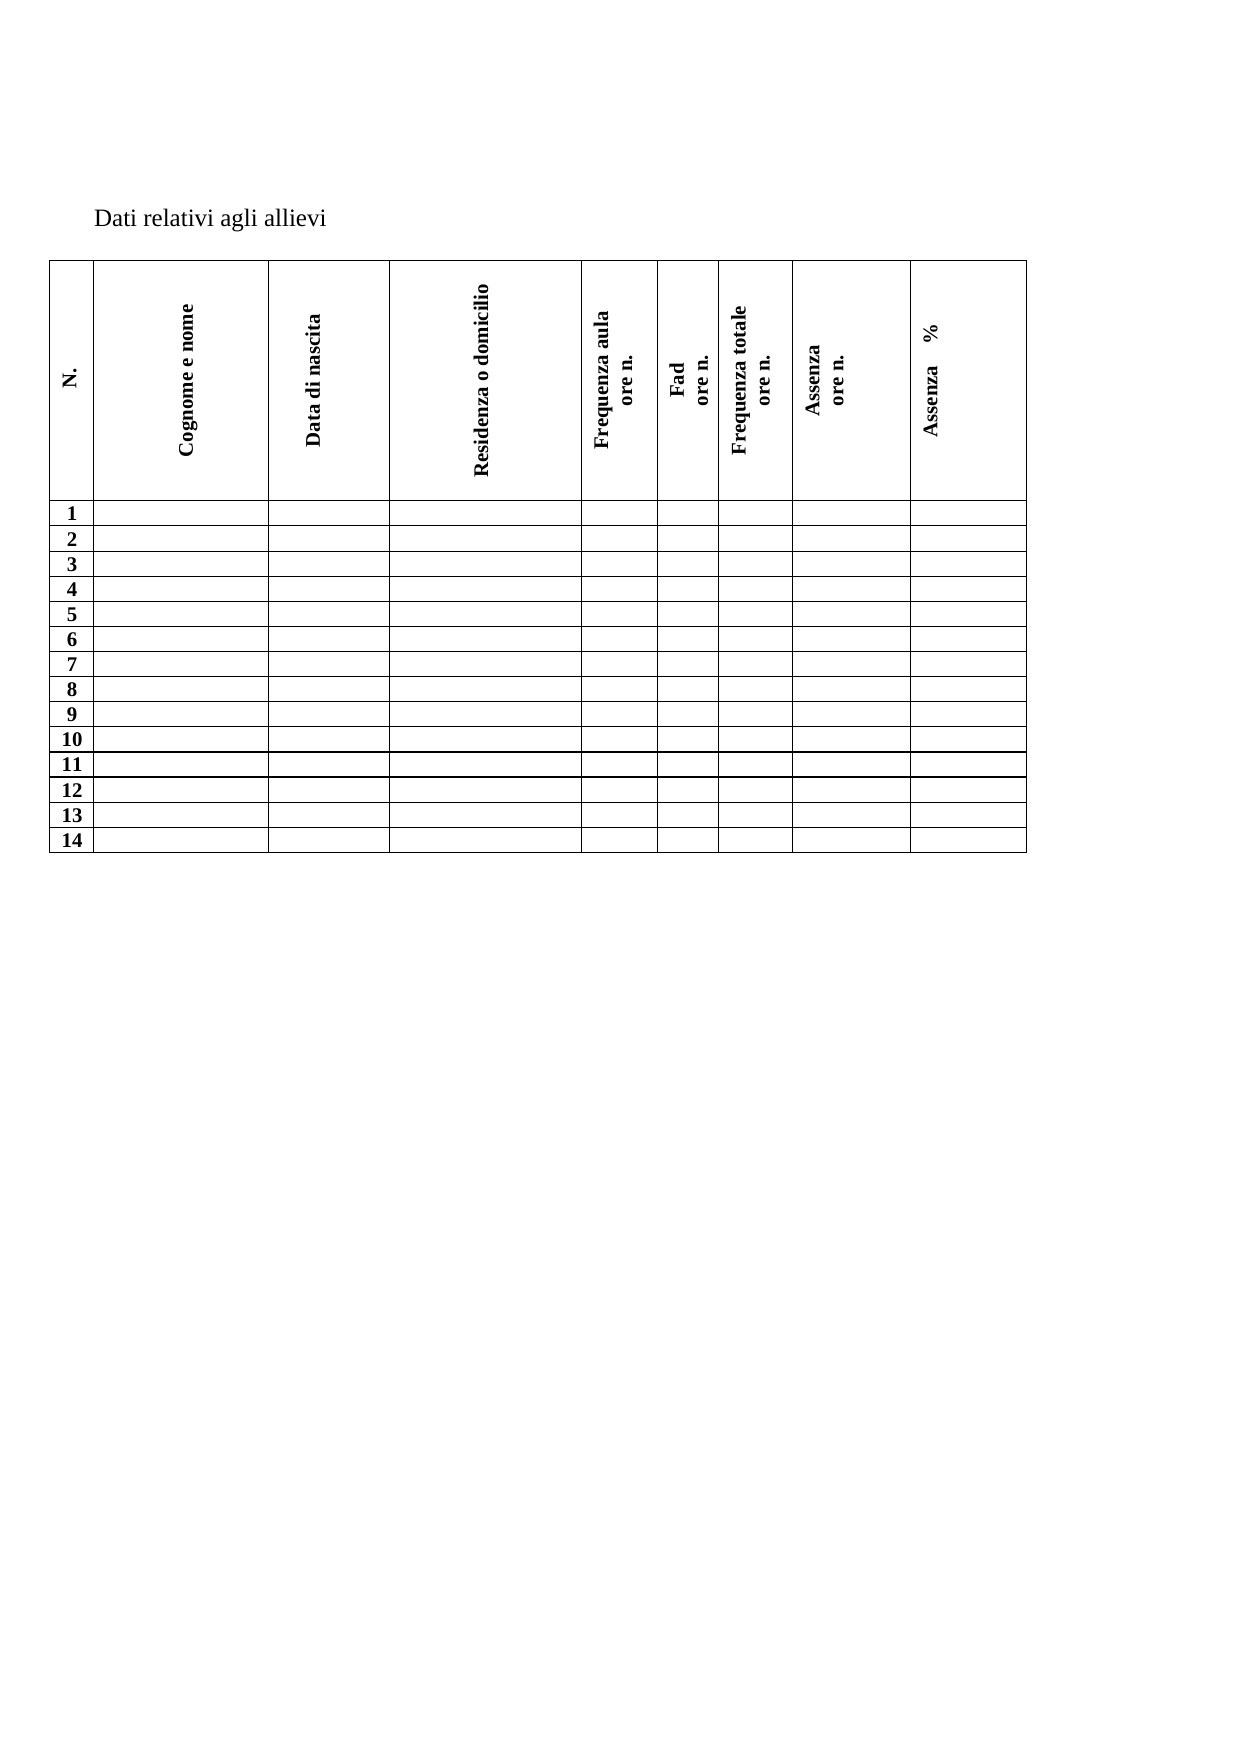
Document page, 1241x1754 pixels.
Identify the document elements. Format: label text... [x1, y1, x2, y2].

table_cell [793, 677, 910, 701]
table_cell [658, 577, 718, 601]
table_cell [390, 778, 581, 802]
table_cell [793, 526, 910, 551]
table_cell 4 [50, 577, 93, 601]
table_cell [269, 677, 389, 701]
table_cell [269, 803, 389, 827]
table_header Fad ore n. [658, 261, 718, 500]
table_cell [719, 778, 792, 802]
table_cell [793, 577, 910, 601]
table_cell [793, 652, 910, 676]
table_cell [582, 727, 657, 751]
table_cell 14 [50, 828, 93, 852]
text Dati relativi agli allievi [94, 203, 1144, 231]
table_cell [719, 727, 792, 751]
table_cell [582, 778, 657, 802]
table_cell [94, 778, 268, 802]
table_cell [94, 552, 268, 576]
table_cell [94, 526, 268, 551]
table_cell [390, 727, 581, 751]
table_cell [269, 552, 389, 576]
table_cell [658, 526, 718, 551]
table_cell 9 [50, 702, 93, 726]
table_cell [582, 627, 657, 651]
table_cell [94, 577, 268, 601]
table_cell [911, 652, 1026, 676]
table_cell [269, 577, 389, 601]
table_cell 6 [50, 627, 93, 651]
table_cell [94, 652, 268, 676]
table_cell [719, 753, 792, 776]
table_cell [94, 803, 268, 827]
table_cell [719, 501, 792, 525]
table_cell 2 [50, 526, 93, 551]
table_cell [269, 702, 389, 726]
table_cell [269, 602, 389, 626]
table_cell [582, 753, 657, 776]
table_cell [390, 702, 581, 726]
table_cell [658, 602, 718, 626]
table_cell [911, 727, 1026, 751]
table_cell [793, 602, 910, 626]
table_cell [658, 778, 718, 802]
table_cell [269, 778, 389, 802]
table_cell [793, 727, 910, 751]
table_cell [582, 501, 657, 525]
table_cell [390, 602, 581, 626]
table_cell [911, 828, 1026, 852]
table_cell [582, 552, 657, 576]
table_cell [390, 753, 581, 776]
table_cell [390, 652, 581, 676]
table_cell [911, 778, 1026, 802]
table_cell [390, 501, 581, 525]
table_header Residenza o domicilio [390, 261, 581, 500]
table_header Cognome e nome [94, 261, 268, 500]
table_cell [658, 702, 718, 726]
table_cell [911, 627, 1026, 651]
table_cell [793, 778, 910, 802]
table_cell [390, 803, 581, 827]
table_cell [390, 677, 581, 701]
table_cell 13 [50, 803, 93, 827]
table_cell [793, 702, 910, 726]
table_cell [269, 501, 389, 525]
table_cell [582, 828, 657, 852]
table_cell [94, 702, 268, 726]
table_cell 10 [50, 727, 93, 751]
table_cell [94, 627, 268, 651]
table_header Assenza % [911, 261, 1026, 500]
table_cell [269, 652, 389, 676]
table_cell [390, 828, 581, 852]
table_cell [719, 828, 792, 852]
table_cell [719, 552, 792, 576]
table_cell [94, 727, 268, 751]
table_cell [582, 602, 657, 626]
table_cell [94, 828, 268, 852]
table_cell [658, 627, 718, 651]
table_cell 1 [50, 501, 93, 525]
table_cell [94, 501, 268, 525]
table_cell [911, 501, 1026, 525]
table_cell [911, 753, 1026, 776]
table_header Data di nascita [269, 261, 389, 500]
table_cell [658, 677, 718, 701]
table_cell [582, 577, 657, 601]
table_cell [719, 577, 792, 601]
table_cell 11 [50, 753, 93, 776]
table_cell [658, 727, 718, 751]
table_cell [658, 501, 718, 525]
table_cell [719, 526, 792, 551]
table_cell 7 [50, 652, 93, 676]
table_cell [719, 803, 792, 827]
table_cell [269, 828, 389, 852]
table_cell 8 [50, 677, 93, 701]
table_cell [719, 702, 792, 726]
table_cell [719, 677, 792, 701]
table_cell [719, 652, 792, 676]
table_cell [911, 602, 1026, 626]
table_cell [390, 577, 581, 601]
table_cell [582, 677, 657, 701]
table_cell [911, 552, 1026, 576]
table_cell [94, 602, 268, 626]
table_cell [793, 753, 910, 776]
table_cell 5 [50, 602, 93, 626]
table_cell [793, 627, 910, 651]
table_cell [582, 526, 657, 551]
table_cell [390, 526, 581, 551]
table_cell [582, 702, 657, 726]
table_cell [658, 803, 718, 827]
table_cell [390, 627, 581, 651]
table_cell [911, 702, 1026, 726]
table_header Frequenza totale ore n. [719, 261, 792, 500]
table_cell [719, 627, 792, 651]
table_cell [911, 677, 1026, 701]
table_cell [269, 526, 389, 551]
table_cell [269, 727, 389, 751]
table_cell [94, 753, 268, 776]
table_cell [582, 652, 657, 676]
table_cell [793, 552, 910, 576]
table_header N. [50, 261, 93, 500]
table_header Frequenza aula ore n. [582, 261, 657, 500]
table_cell [911, 526, 1026, 551]
table_cell [94, 677, 268, 701]
table_header Assenza ore n. [793, 261, 910, 500]
table_cell 3 [50, 552, 93, 576]
table_cell [658, 552, 718, 576]
table_cell [911, 577, 1026, 601]
table_cell [658, 652, 718, 676]
table_cell [793, 828, 910, 852]
table_cell [658, 828, 718, 852]
table_cell [269, 753, 389, 776]
table_cell [793, 501, 910, 525]
table_cell [269, 627, 389, 651]
table_cell [582, 803, 657, 827]
table_cell [390, 552, 581, 576]
table_cell [911, 803, 1026, 827]
table_cell [719, 602, 792, 626]
table_cell [793, 803, 910, 827]
table_cell 12 [50, 778, 93, 802]
table_cell [658, 753, 718, 776]
